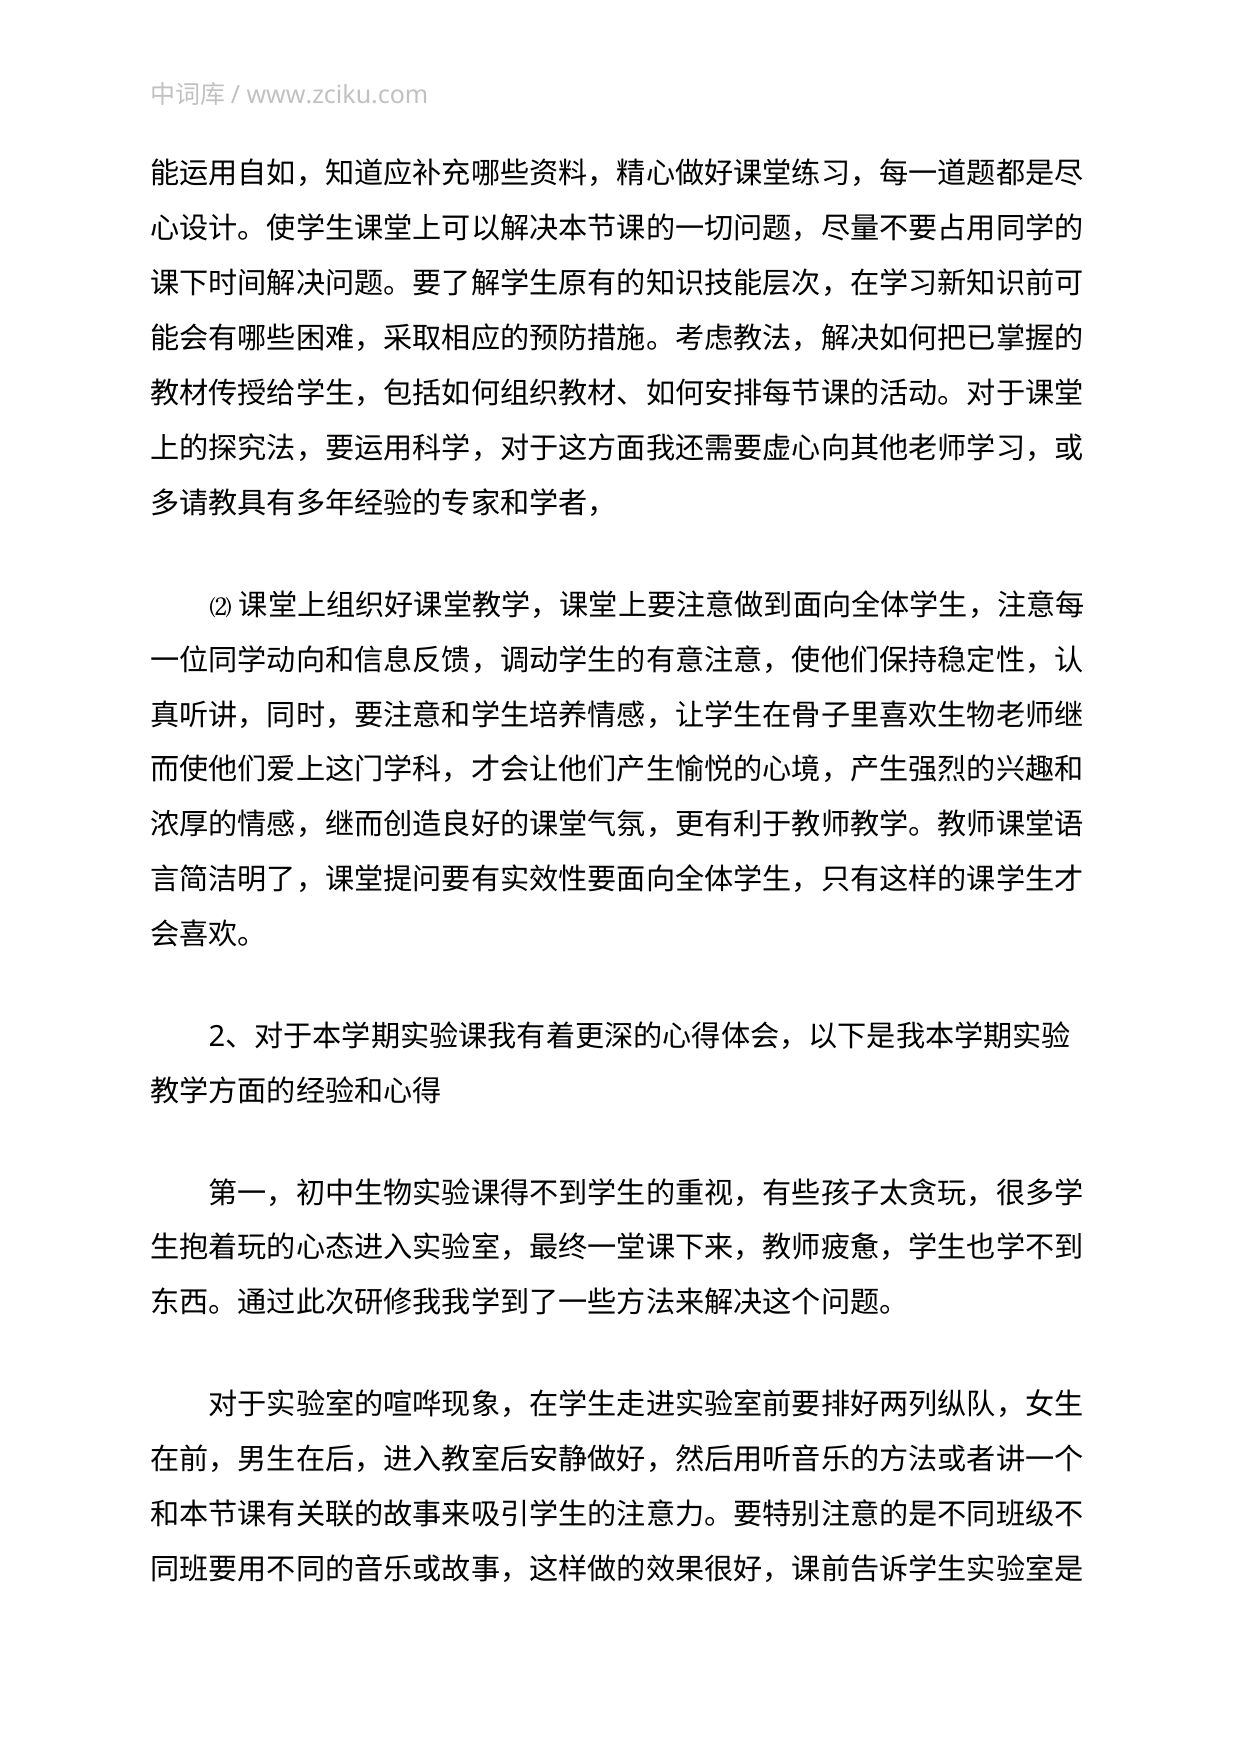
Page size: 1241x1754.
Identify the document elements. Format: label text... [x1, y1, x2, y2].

text 2、对于本学期实验课我有着更深的心得体会，以下是我本学期实验教学方面的经验和心得 [150, 1012, 1090, 1110]
text ⑵课堂上组织好课堂教学，课堂上要注意做到面向全体学生，注意每一位同学动向和信息反馈，调动学生的有意注意，使他们保持稳定性，认真听讲，同时，要注意和学生培养情感，让学生在骨子里喜欢生物老师继而使他们爱上这门学科，才会让他们产生愉悦的心境，产生强烈的兴趣和浓厚的情感，继而创造良好的课堂气氛，更有利于教师教学。教师课堂语言简洁明了，课堂提问要有实效性要面向全体学生，只有这样的课学生才会喜欢。 [150, 581, 1090, 953]
text 第一，初中生物实验课得不到学生的重视，有些孩子太贪玩，很多学生抱着玩的心态进入实验室，最终一堂课下来，教师疲惫，学生也学不到东西。通过此次研修我我学到了一些方法来解决这个问题。 [150, 1169, 1090, 1321]
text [150, 1381, 1090, 1588]
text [150, 150, 1090, 522]
